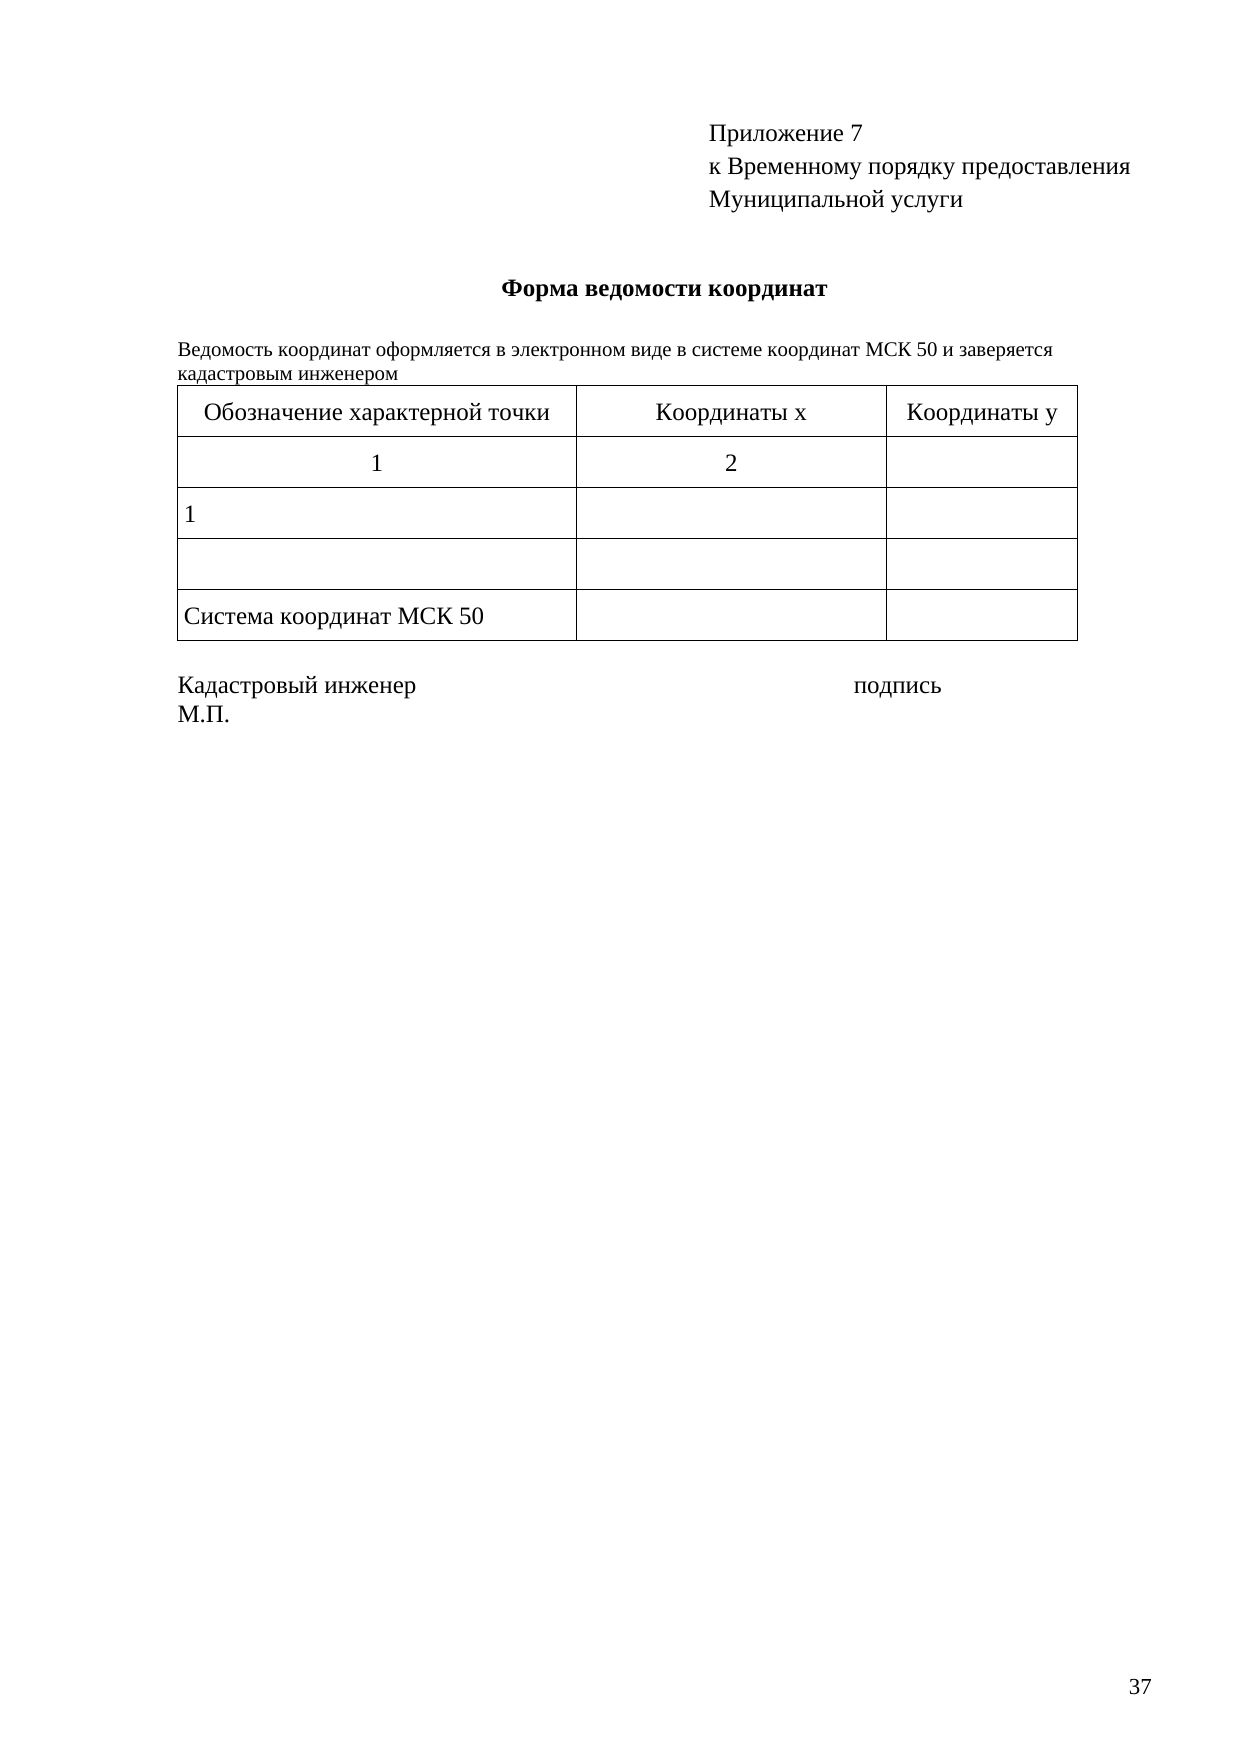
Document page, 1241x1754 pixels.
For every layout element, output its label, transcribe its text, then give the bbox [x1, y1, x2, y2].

table_header Обозначение характерной точки [178, 386, 576, 436]
text Приложение 7 [709, 118, 1152, 147]
table_cell 2 [577, 437, 886, 487]
table_header Координаты х [577, 386, 886, 436]
table_cell [577, 539, 886, 589]
table_cell Система координат МСК 50 [178, 590, 576, 640]
text Ведомость координат оформляется в электронном виде в системе координат МСК 50 и заверяется кадастровым инженером [177, 337, 1152, 385]
table_cell [887, 539, 1077, 589]
text Кадастровый инженер подпись М.П. [177, 670, 1152, 728]
table_cell 1 [178, 437, 576, 487]
text к Временному порядку предоставления Муниципальной услуги [709, 151, 1152, 213]
table_header Координаты y [887, 386, 1077, 436]
table_cell 1 [178, 488, 576, 538]
table_cell [577, 590, 886, 640]
table_cell [887, 437, 1077, 487]
subtitle Форма ведомости координат [177, 273, 1152, 302]
table_cell [887, 488, 1077, 538]
table_cell [577, 488, 886, 538]
table_cell [178, 539, 576, 589]
table_cell [887, 590, 1077, 640]
